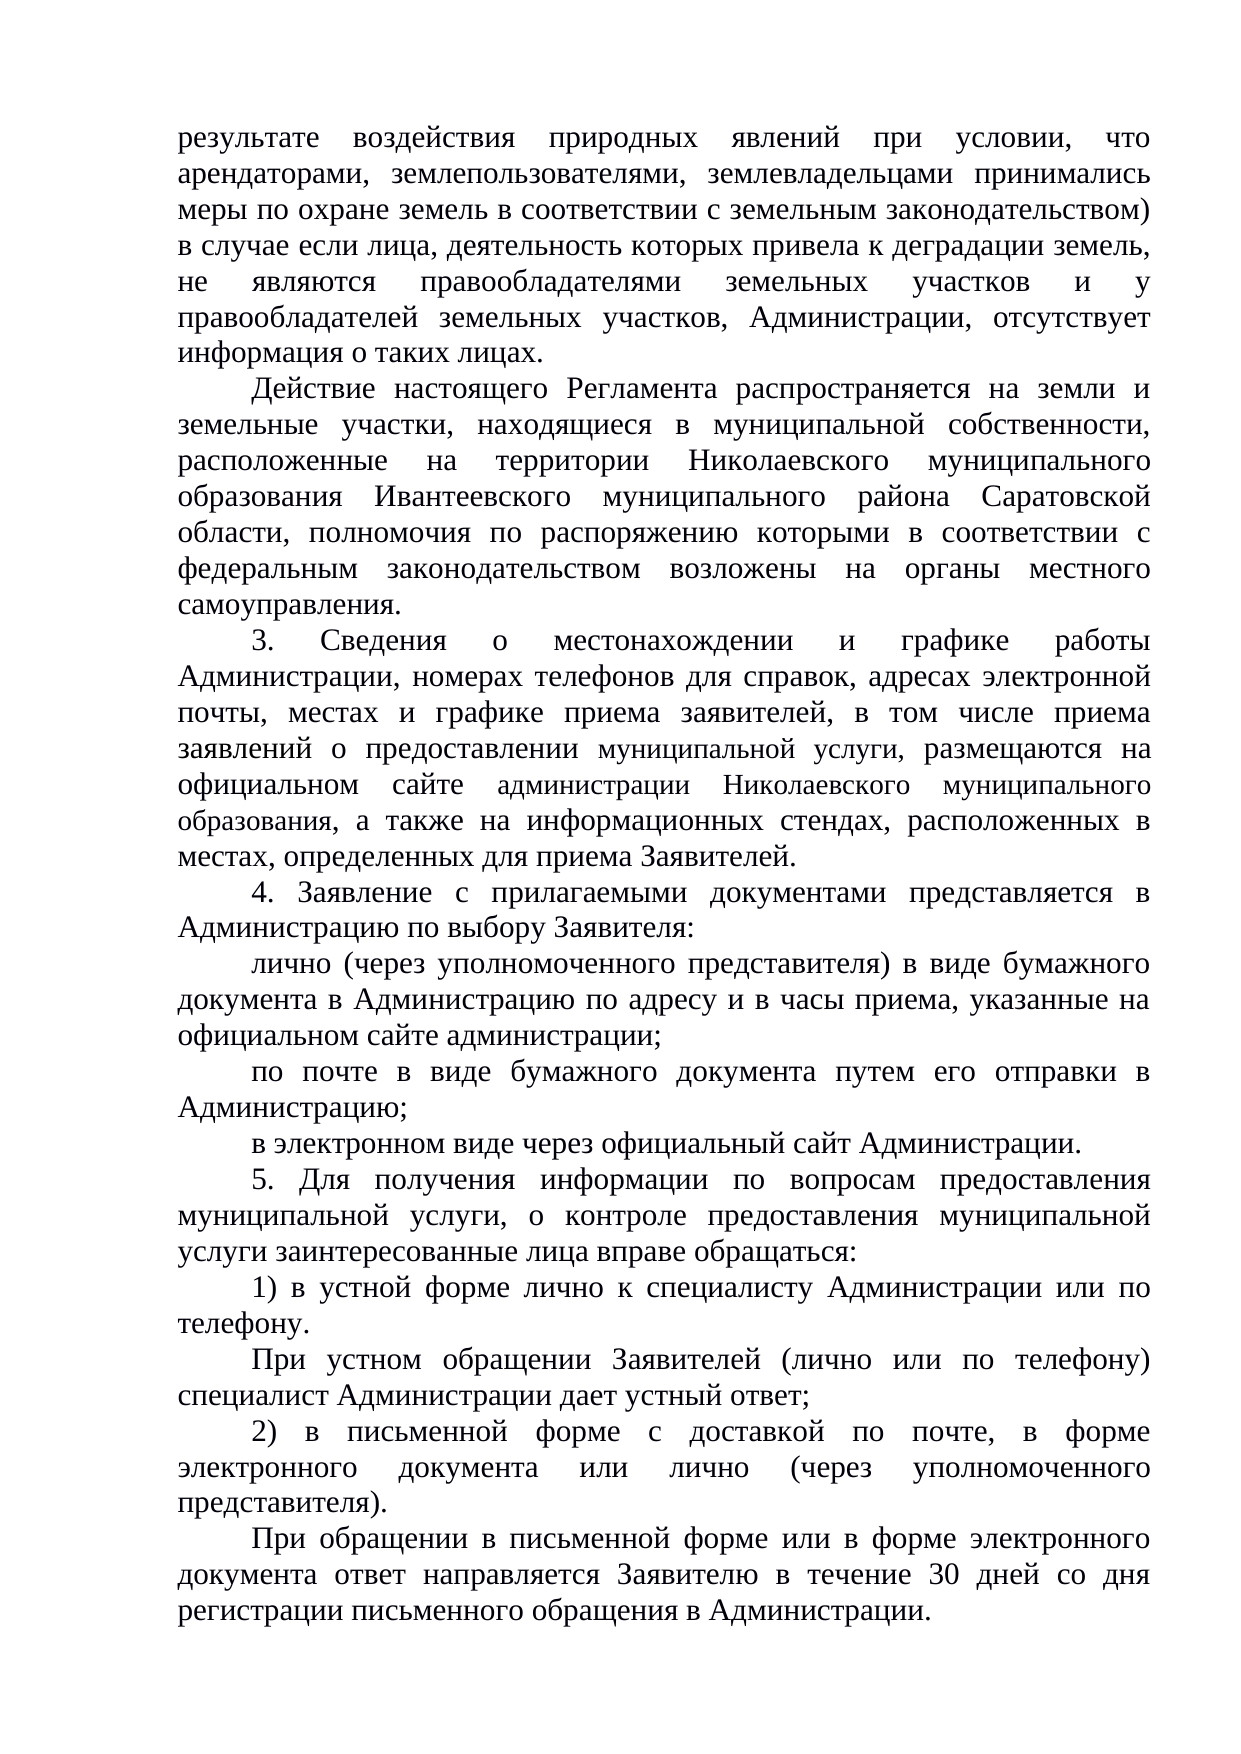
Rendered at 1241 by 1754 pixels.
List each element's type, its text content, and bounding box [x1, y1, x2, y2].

text При обращении в письменной форме или в форме электронного документа ответ направляется Заявителю в течение 30 дней со дня регистрации письменного обращения в Администрации. [177, 1520, 1152, 1627]
text 2) в письменной форме с доставкой по почте, в форме электронного документа или лично (через уполномоченного представителя). [177, 1412, 1152, 1520]
text лично (через уполномоченного представителя) в виде бумажного документа в Администрацию по адресу и в часы приема, указанные на официальном сайте администрации; [177, 945, 1152, 1052]
text Действие настоящего Регламента распространяется на земли и земельные участки, находящиеся в муниципальной собственности, расположенные на территории Николаевского муниципального образования Ивантеевского муниципального района Саратовской области, полномочия по распоряжению которыми в соответствии с федеральным законодательством возложены на органы местного самоуправления. [177, 370, 1152, 621]
text в электронном виде через официальный сайт Администрации. [177, 1124, 1152, 1160]
text 4. Заявление с прилагаемыми документами представляется в Администрацию по выбору Заявителя: [177, 873, 1152, 945]
text 1) в устной форме лично к специалисту Администрации или по телефону. [177, 1268, 1152, 1340]
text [177, 118, 1152, 370]
text 3. Сведения о местонахождении и графике работы Администрации, номерах телефонов для справок, адресах электронной почты, местах и графике приема заявителей, в том числе приема заявлений о предоставлении муниципальной услуги, размещаются на официальном сайте администрации Николаевского муниципального образования, а также на информационных стендах, расположенных в местах, определенных для приема Заявителей. [177, 621, 1152, 873]
text 5. Для получения информации по вопросам предоставления муниципальной услуги, о контроле предоставления муниципальной услуги заинтересованные лица вправе обращаться: [177, 1160, 1152, 1268]
text При устном обращении Заявителей (лично или по телефону) специалист Администрации дает устный ответ; [177, 1340, 1152, 1412]
text по почте в виде бумажного документа путем его отправки в Администрацию; [177, 1052, 1152, 1124]
